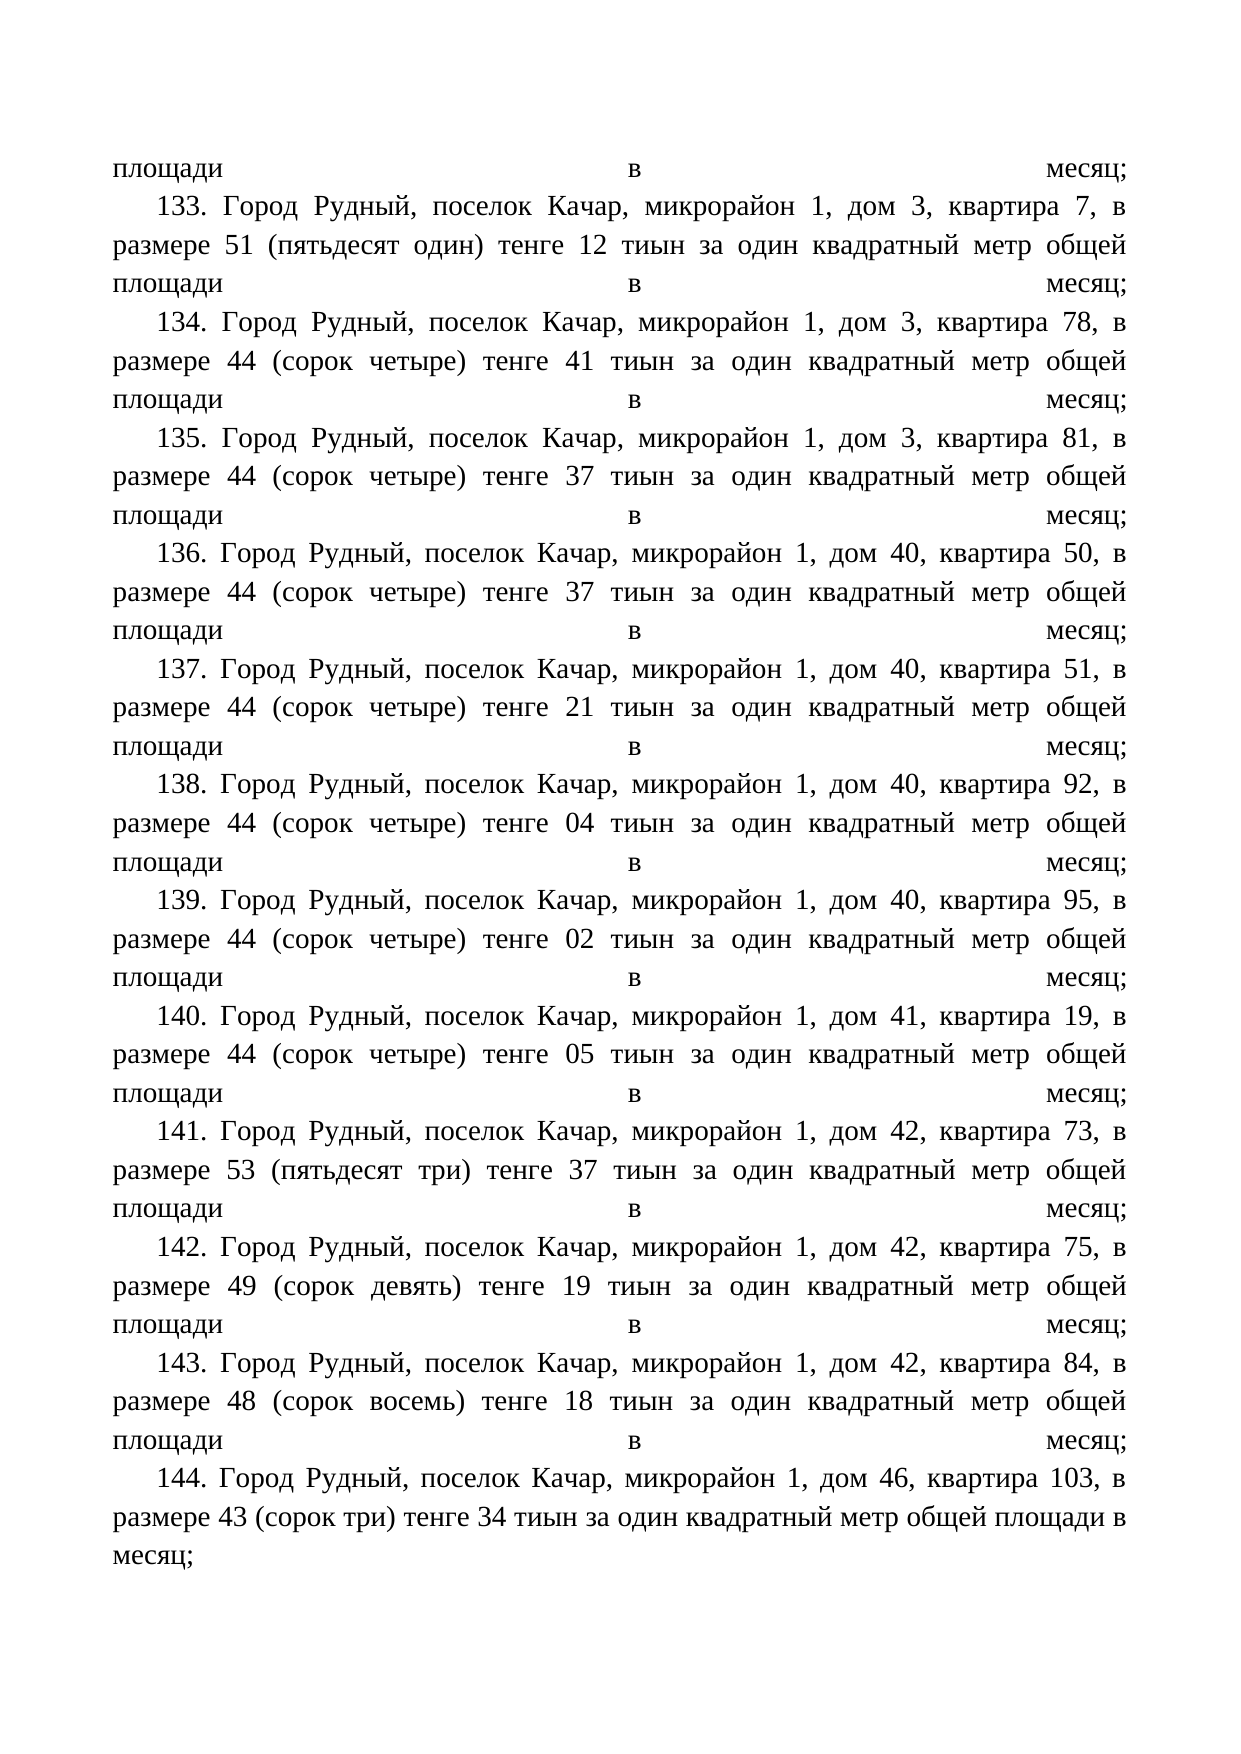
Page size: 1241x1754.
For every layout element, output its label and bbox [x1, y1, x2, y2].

text [112, 150, 1128, 1571]
